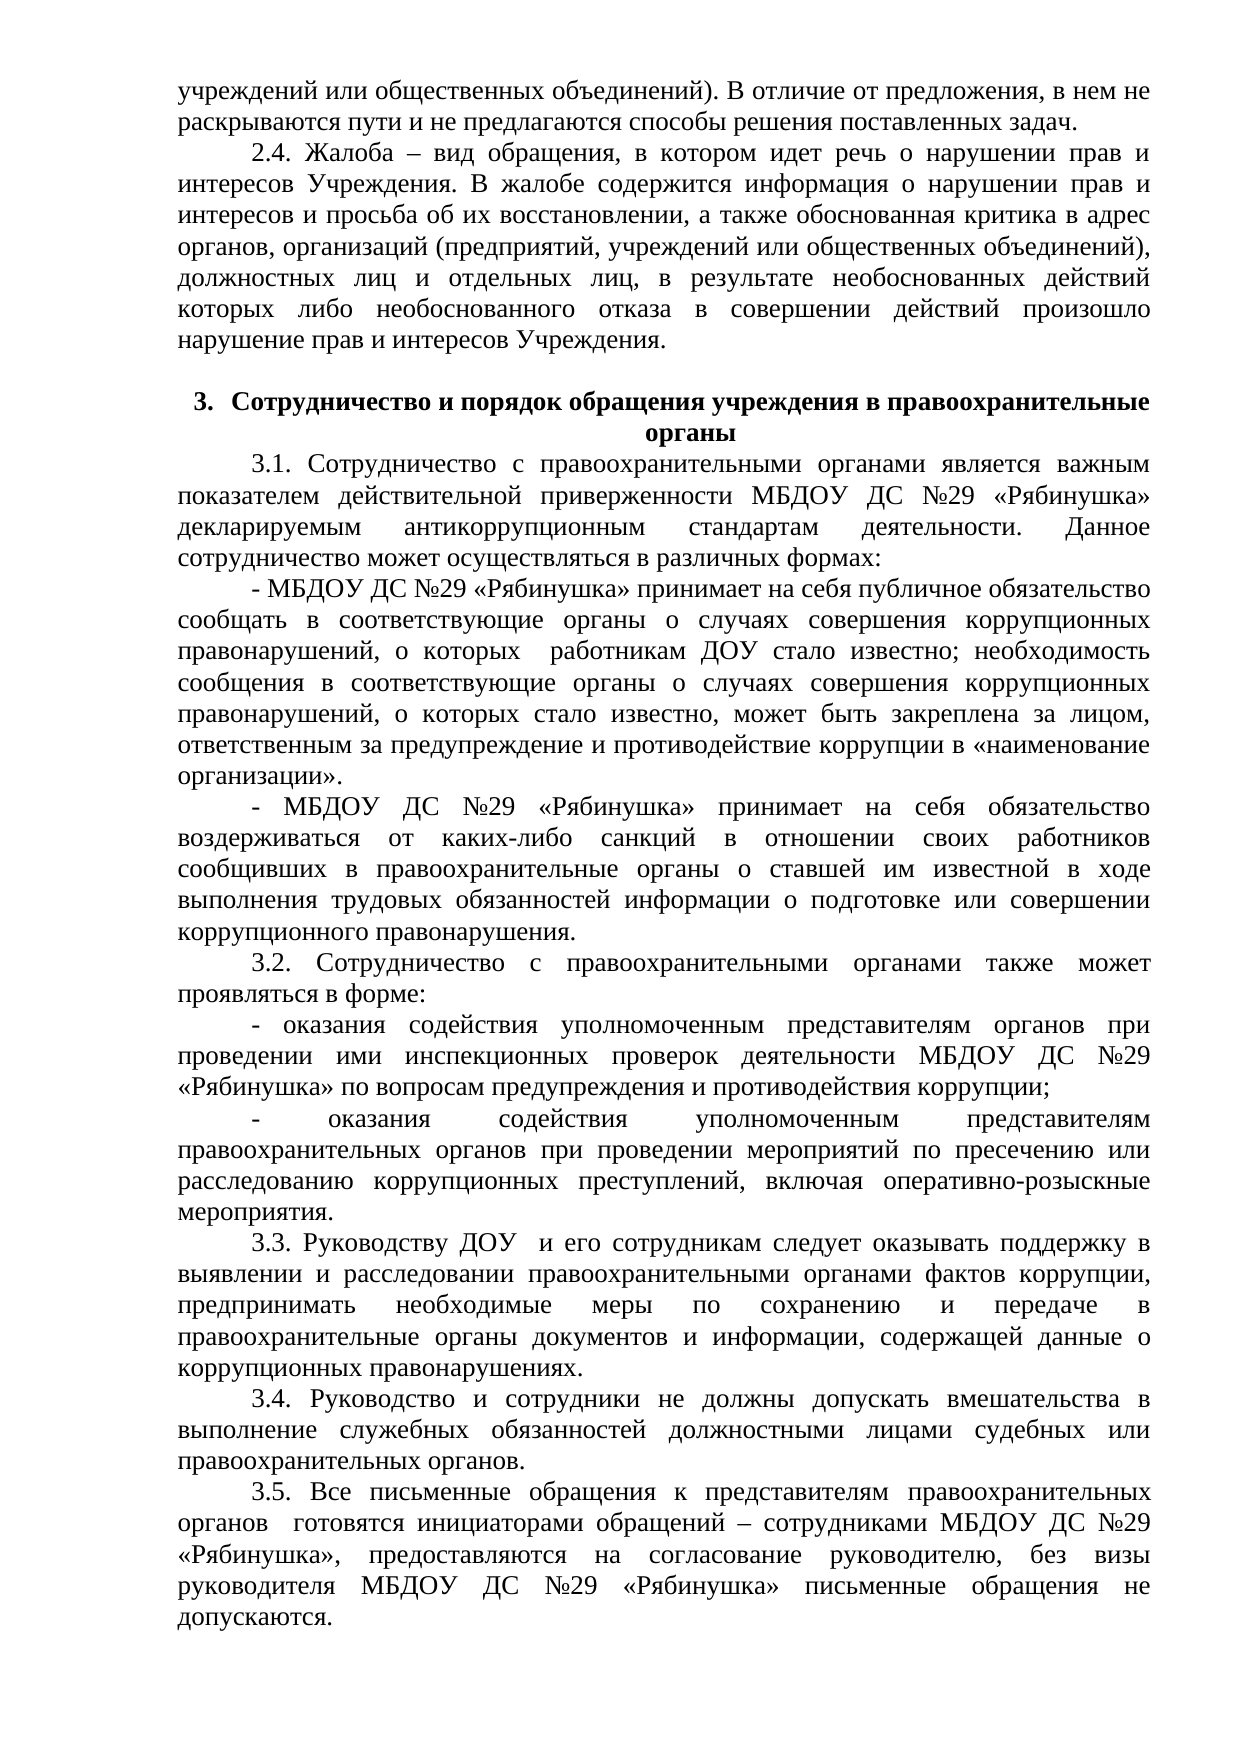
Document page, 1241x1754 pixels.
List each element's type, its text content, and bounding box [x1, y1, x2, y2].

text 3.1. Сотрудничество с правоохранительными органами является важным показателем действительной приверженности МБДОУ ДС №29 «Рябинушка» декларируемым антикоррупционным стандартам деятельности. Данное сотрудничество может осуществляться в различных формах: [177, 448, 1152, 572]
text 3.3. Руководству ДОУ и его сотрудникам следует оказывать поддержку в выявлении и расследовании правоохранительными органами фактов коррупции, предпринимать необходимые меры по сохранению и передаче в правоохранительные органы документов и информации, содержащей данные о коррупционных правонарушениях. [177, 1226, 1152, 1382]
list Сотрудничество и порядок обращения учреждения в правоохранительные органы [177, 385, 1167, 448]
text - МБДОУ ДС №29 «Рябинушка» принимает на себя обязательство воздерживаться от каких-либо санкций в отношении своих работников сообщивших в правоохранительные органы о ставшей им известной в ходе выполнения трудовых обязанностей информации о подготовке или совершении коррупционного правонарушения. [177, 790, 1152, 946]
text 3.4. Руководство и сотрудники не должны допускать вмешательства в выполнение служебных обязанностей должностными лицами судебных или правоохранительных органов. [177, 1382, 1152, 1475]
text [177, 74, 1152, 136]
text 2.4. Жалоба – вид обращения, в котором идет речь о нарушении прав и интересов Учреждения. В жалобе содержится информация о нарушении прав и интересов и просьба об их восстановлении, а также обоснованная критика в адрес органов, организаций (предприятий, учреждений или общественных объединений), должностных лиц и отдельных лиц, в результате необоснованных действий которых либо необоснованного отказа в совершении действий произошло нарушение прав и интересов Учреждения. [177, 136, 1152, 354]
text - оказания содействия уполномоченным представителям органов при проведении ими инспекционных проверок деятельности МБДОУ ДС №29 «Рябинушка» по вопросам предупреждения и противодействия коррупции; [177, 1008, 1152, 1102]
text - оказания содействия уполномоченным представителям правоохранительных органов при проведении мероприятий по пресечению или расследованию коррупционных преступлений, включая оперативно-розыскные мероприятия. [177, 1102, 1152, 1226]
text 3.5. Все письменные обращения к представителям правоохранительных органов готовятся инициаторами обращений – сотрудниками МБДОУ ДС №29 «Рябинушка», предоставляются на согласование руководителю, без визы руководителя МБДОУ ДС №29 «Рябинушка» письменные обращения не допускаются. [177, 1475, 1152, 1631]
text - МБДОУ ДС №29 «Рябинушка» принимает на себя публичное обязательство сообщать в соответствующие органы о случаях совершения коррупционных правонарушений, о которых работникам ДОУ стало известно; необходимость сообщения в соответствующие органы о случаях совершения коррупционных правонарушений, о которых стало известно, может быть закреплена за лицом, ответственным за предупреждение и противодействие коррупции в «наименование организации». [177, 572, 1152, 790]
text 3.2. Сотрудничество с правоохранительными органами также может проявляться в форме: [177, 946, 1152, 1008]
